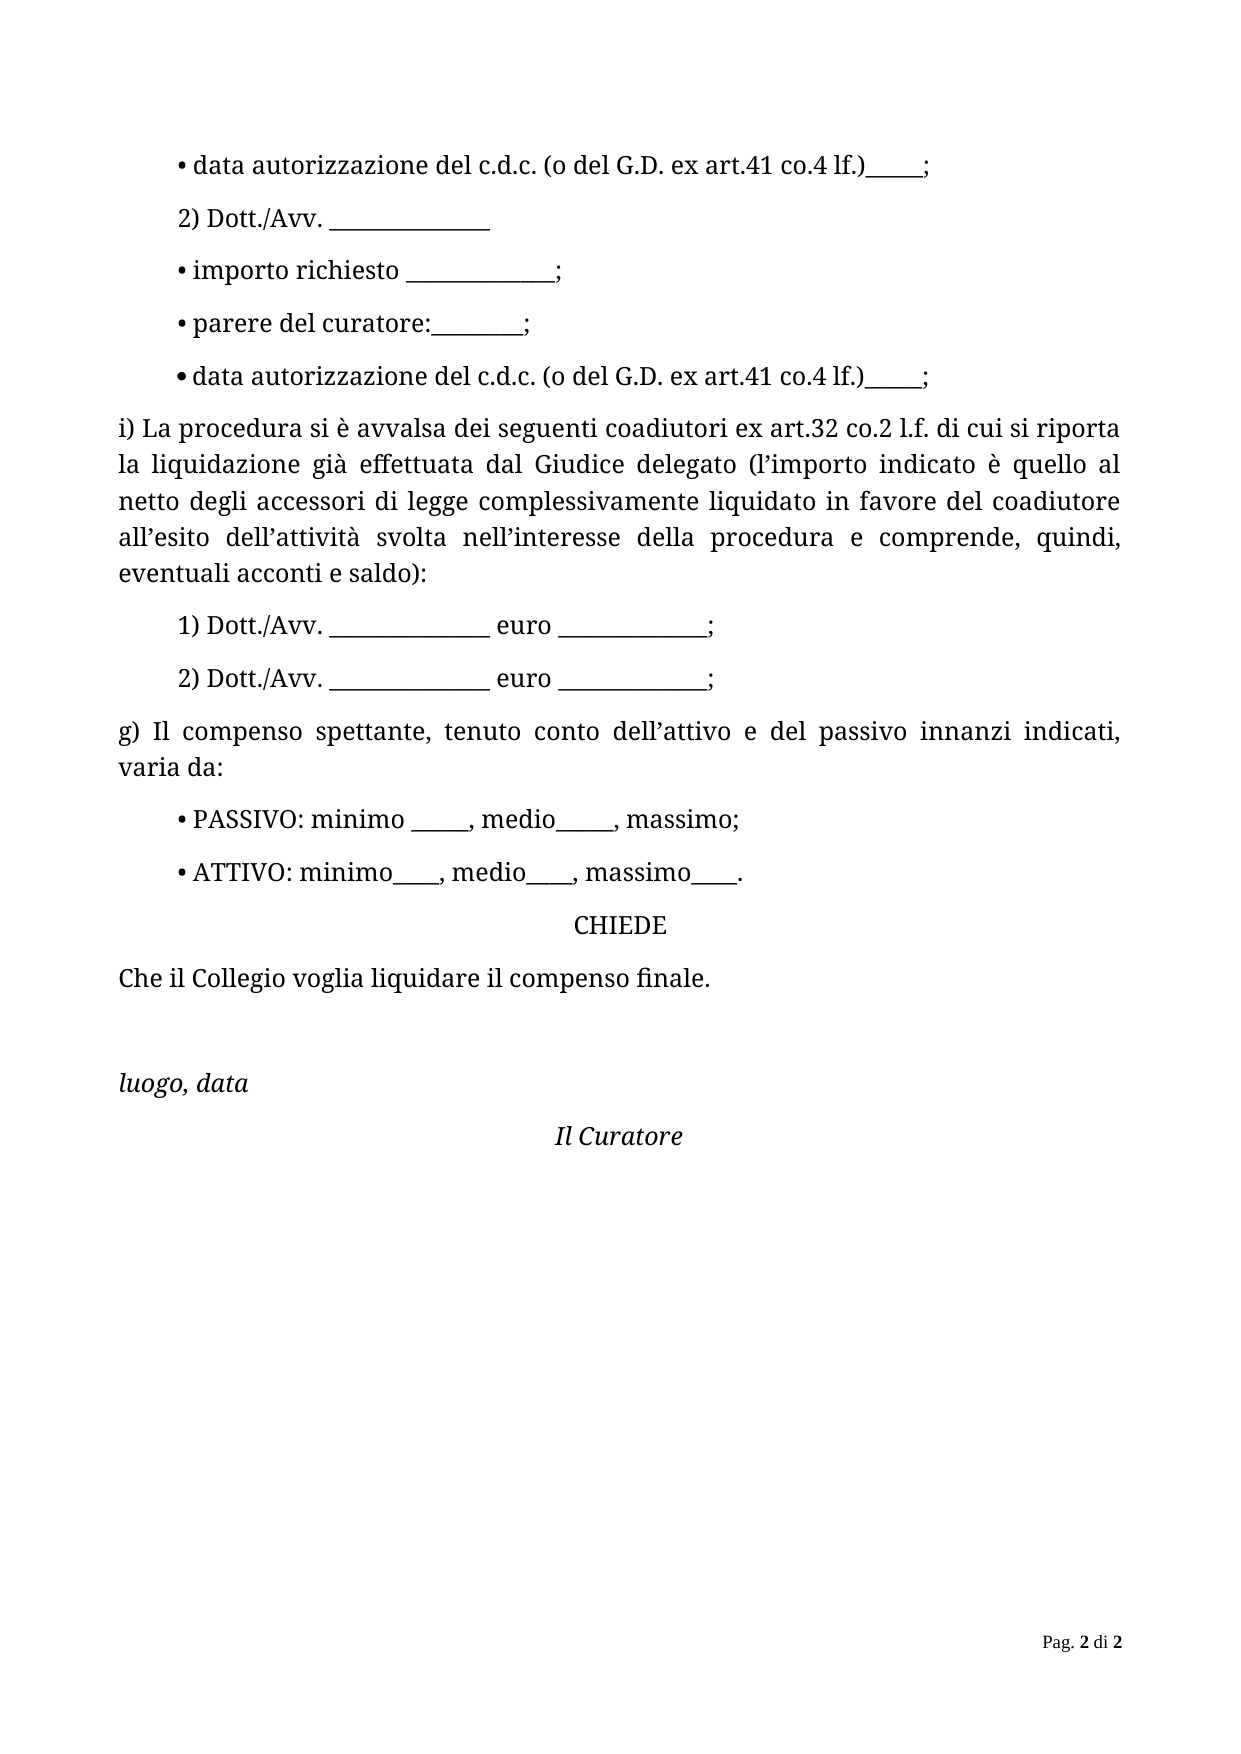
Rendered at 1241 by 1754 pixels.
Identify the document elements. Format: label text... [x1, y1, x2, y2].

text luogo, data [118, 1066, 1122, 1100]
text • data autorizzazione del c.d.c. (o del G.D. ex art.41 co.4 lf.)_____; [177, 148, 1122, 182]
text i) La procedura si è avvalsa dei seguenti coadiutori ex art.32 co.2 l.f. di cui si riporta la liquidazione già effettuata dal Giudice delegato (l’importo indicato è quello al netto degli accessori di legge complessivamente liquidato in favore del coadiutore all’esito dell’attività svolta nell’interesse della procedura e comprende, quindi, eventuali acconti e saldo): [118, 411, 1122, 589]
text 1) Dott./Avv. ______________ euro _____________; [177, 608, 1122, 642]
text 2) Dott./Avv. ______________ [177, 200, 1122, 234]
text • PASSIVO: minimo _____, medio_____, massimo; [177, 802, 1122, 836]
list data autorizzazione del c.d.c. (o del G.D. ex art.41 co.4 lf.)_____; [177, 358, 1122, 392]
text CHIEDE [118, 908, 1122, 942]
text Il Curatore [118, 1118, 1122, 1152]
text • parere del curatore:________; [177, 306, 1122, 340]
text • importo richiesto _____________; [177, 253, 1122, 287]
text Che il Collegio voglia liquidare il compenso finale. [118, 960, 1122, 994]
text 2) Dott./Avv. ______________ euro _____________; [177, 661, 1122, 695]
text g) Il compenso spettante, tenuto conto dell’attivo e del passivo innanzi indicati, varia da: [118, 713, 1122, 783]
text • ATTIVO: minimo____, medio____, massimo____. [177, 855, 1122, 889]
